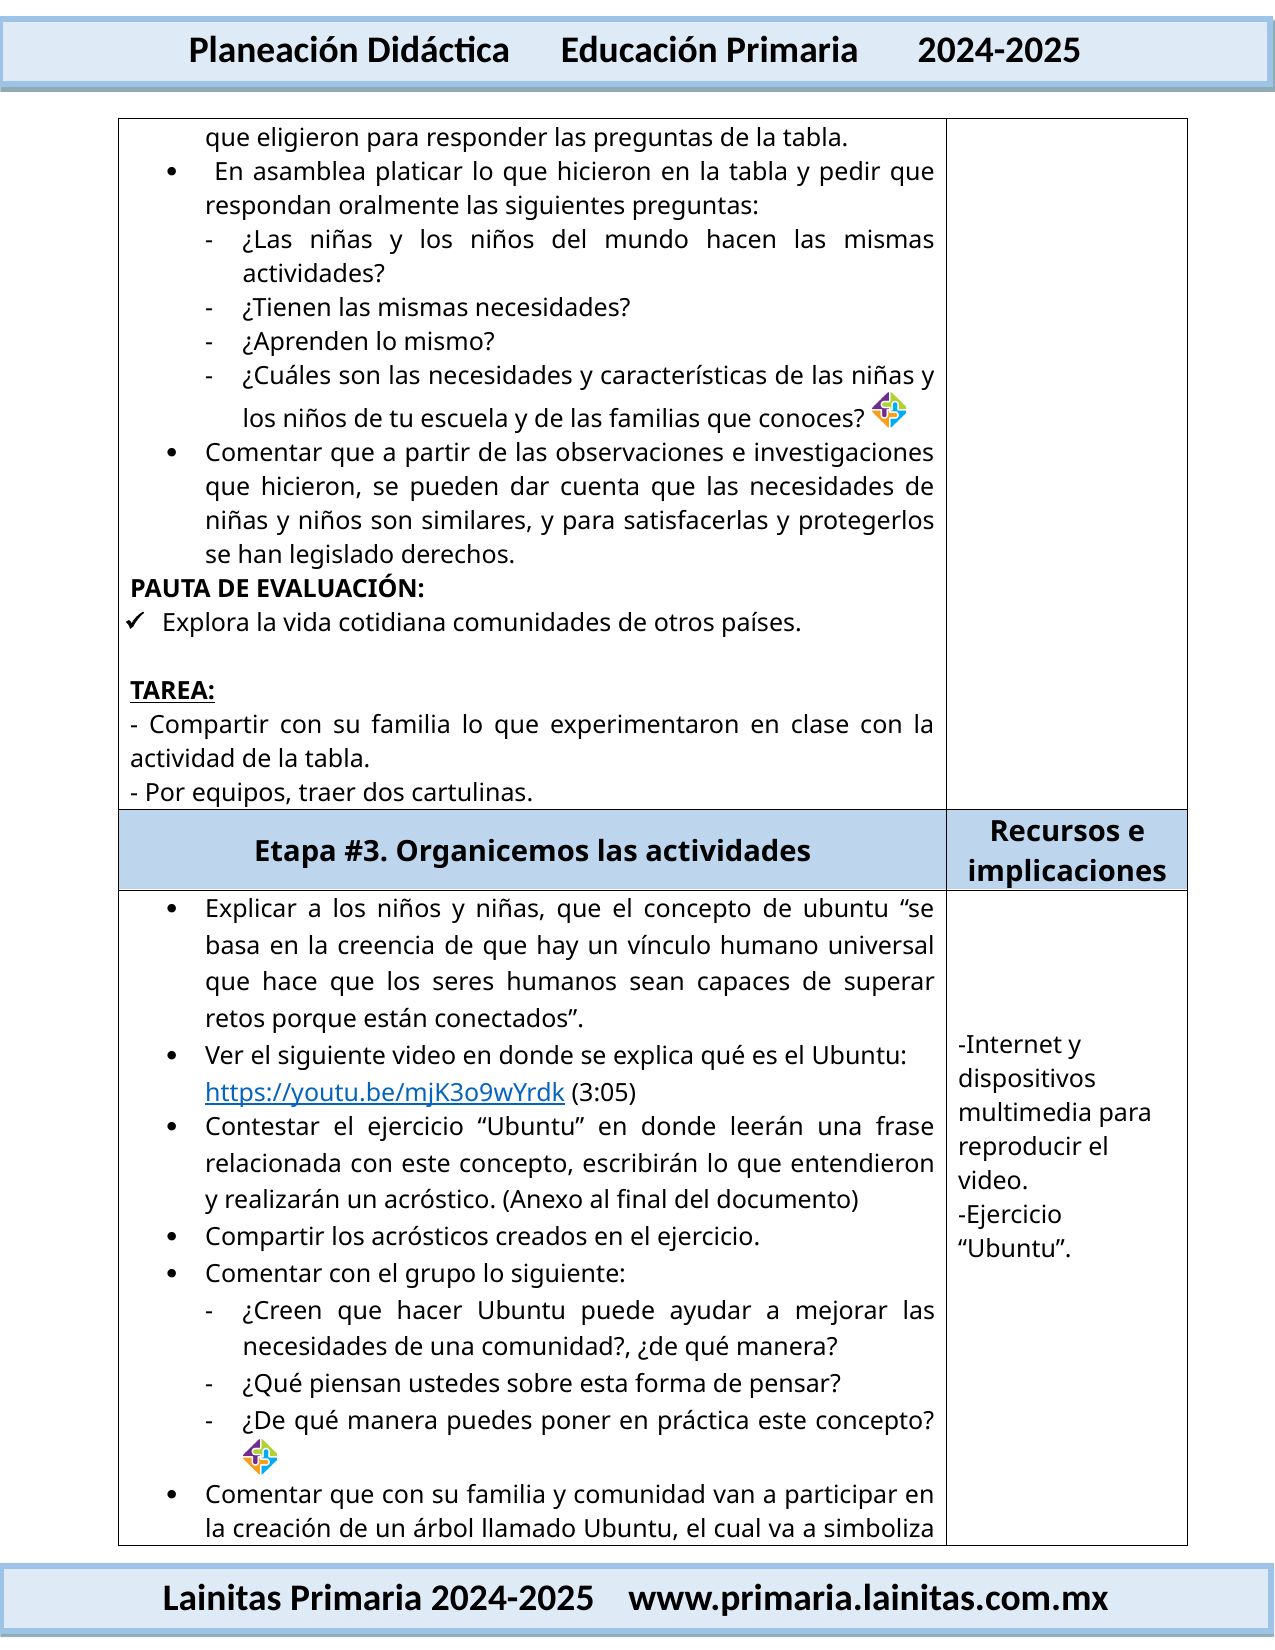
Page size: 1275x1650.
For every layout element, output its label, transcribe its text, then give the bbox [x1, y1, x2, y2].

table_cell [947, 891, 1187, 1544]
table_cell Etapa #3. Organicemos las actividades [119, 810, 946, 889]
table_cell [119, 119, 946, 809]
table_cell Recursos e implicaciones [947, 810, 1187, 889]
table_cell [947, 119, 1187, 809]
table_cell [119, 891, 946, 1544]
